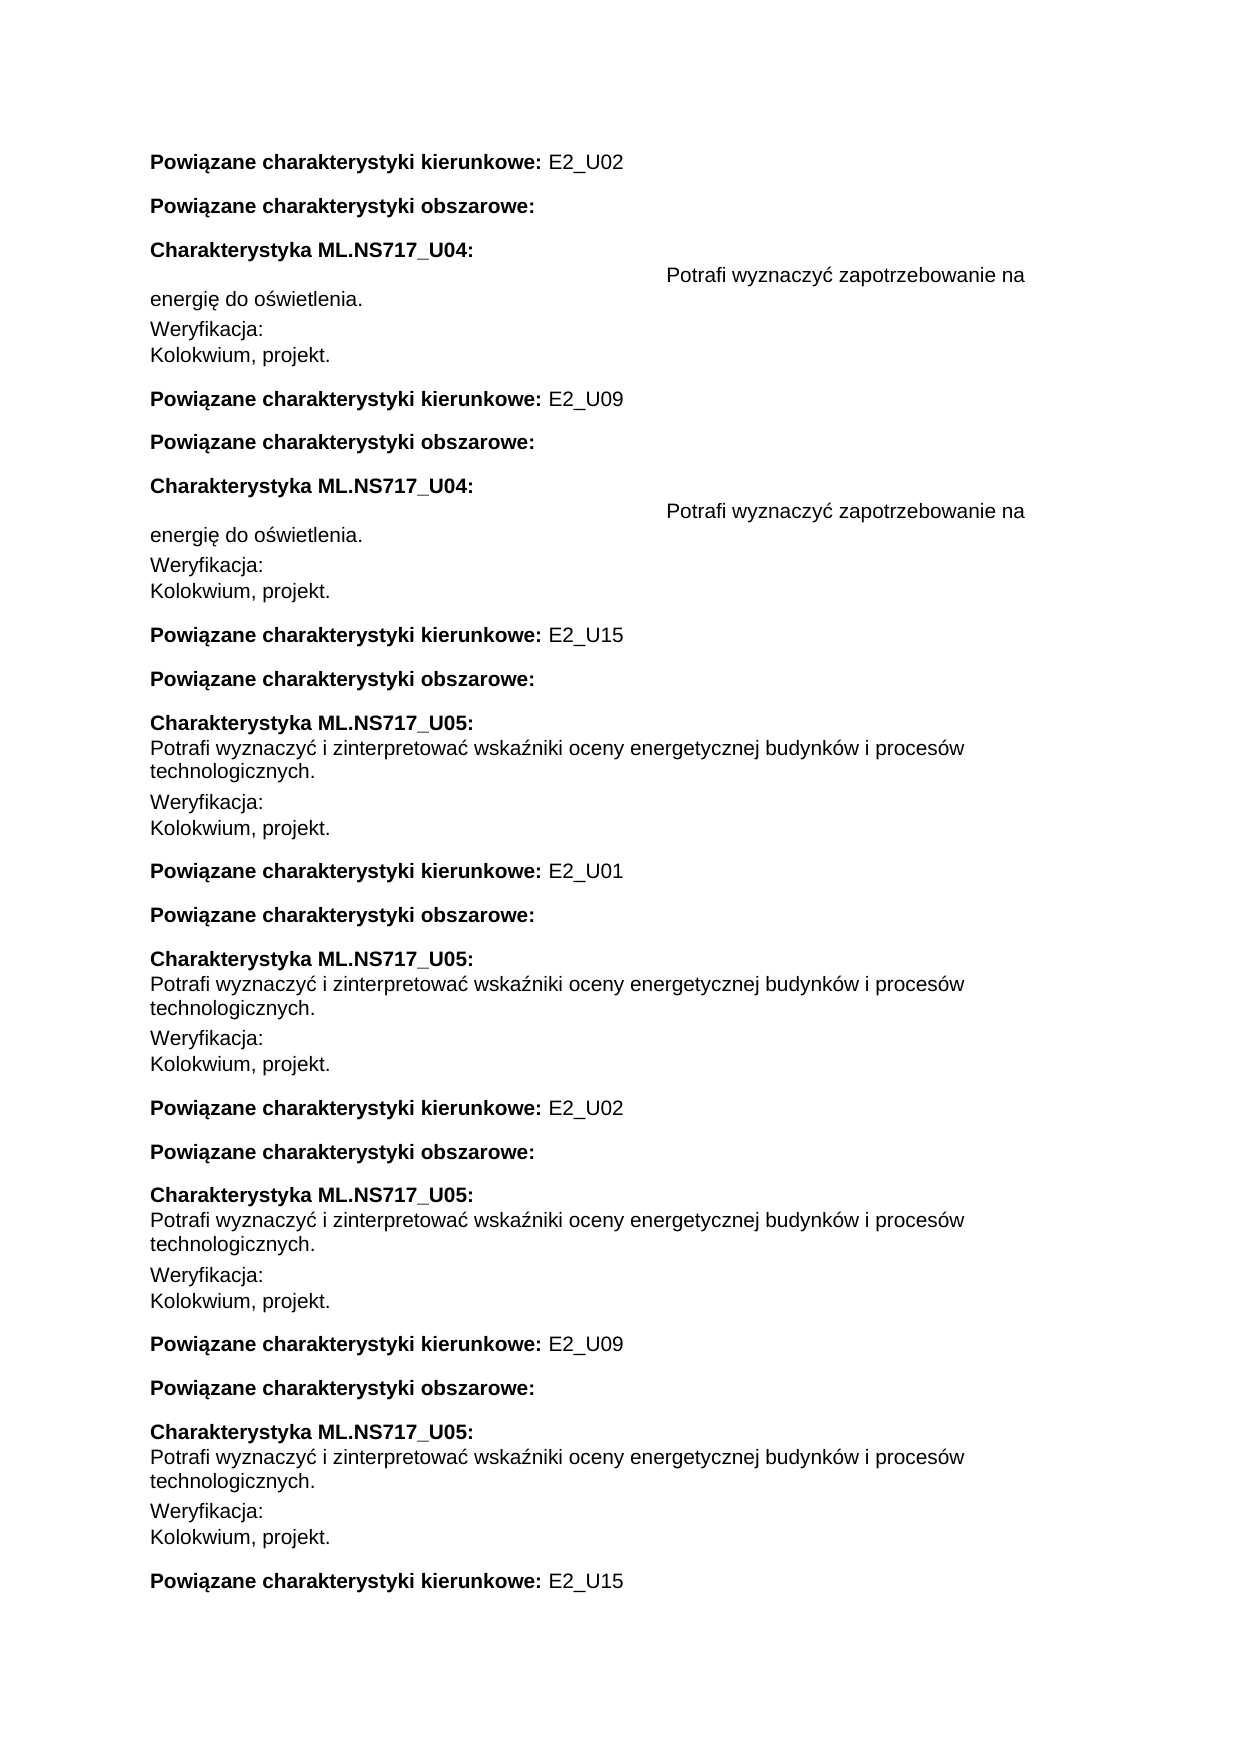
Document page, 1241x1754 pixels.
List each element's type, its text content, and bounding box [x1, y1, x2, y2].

text Powiązane charakterystyki kierunkowe: E2_U09 [150, 1332, 1090, 1356]
text Powiązane charakterystyki kierunkowe: E2_U01 [150, 859, 1090, 883]
text Kolokwium, projekt. [150, 1288, 1090, 1312]
text Powiązane charakterystyki obszarowe: [150, 430, 1090, 454]
text Potrafi wyznaczyć zapotrzebowanie na energię do oświetlenia. [150, 262, 1090, 310]
text Powiązane charakterystyki kierunkowe: E2_U02 [150, 1096, 1090, 1120]
text Weryfikacja: [150, 553, 1090, 577]
text Weryfikacja: [150, 1026, 1090, 1050]
text Weryfikacja: [150, 317, 1090, 341]
text Kolokwium, projekt. [150, 816, 1090, 839]
text Powiązane charakterystyki obszarowe: [150, 194, 1090, 218]
text Potrafi wyznaczyć i zinterpretować wskaźniki oceny energetycznej budynków i procesów technologicznych. [150, 1445, 1090, 1493]
text Powiązane charakterystyki obszarowe: [150, 1139, 1090, 1163]
text Potrafi wyznaczyć i zinterpretować wskaźniki oceny energetycznej budynków i procesów technologicznych. [150, 972, 1090, 1020]
text Powiązane charakterystyki obszarowe: [150, 667, 1090, 691]
text Charakterystyka ML.NS717_U04: [150, 237, 1090, 261]
text Charakterystyka ML.NS717_U05: [150, 710, 1090, 734]
text Powiązane charakterystyki kierunkowe: E2_U09 [150, 386, 1090, 410]
text Powiązane charakterystyki kierunkowe: E2_U15 [150, 1569, 1090, 1593]
text Charakterystyka ML.NS717_U05: [150, 947, 1090, 971]
text Charakterystyka ML.NS717_U05: [150, 1420, 1090, 1444]
text Powiązane charakterystyki kierunkowe: E2_U15 [150, 623, 1090, 647]
text Kolokwium, projekt. [150, 343, 1090, 367]
text Potrafi wyznaczyć zapotrzebowanie na energię do oświetlenia. [150, 499, 1090, 547]
text Potrafi wyznaczyć i zinterpretować wskaźniki oceny energetycznej budynków i procesów technologicznych. [150, 1208, 1090, 1256]
text Weryfikacja: [150, 789, 1090, 813]
text Powiązane charakterystyki obszarowe: [150, 1376, 1090, 1400]
text Kolokwium, projekt. [150, 1525, 1090, 1549]
text Kolokwium, projekt. [150, 579, 1090, 603]
text Powiązane charakterystyki kierunkowe: E2_U02 [150, 150, 1090, 174]
text Powiązane charakterystyki obszarowe: [150, 903, 1090, 927]
text Charakterystyka ML.NS717_U04: [150, 474, 1090, 498]
text Charakterystyka ML.NS717_U05: [150, 1183, 1090, 1207]
text Weryfikacja: [150, 1262, 1090, 1286]
text Kolokwium, projekt. [150, 1052, 1090, 1076]
text Potrafi wyznaczyć i zinterpretować wskaźniki oceny energetycznej budynków i procesów technologicznych. [150, 735, 1090, 783]
text Weryfikacja: [150, 1499, 1090, 1523]
